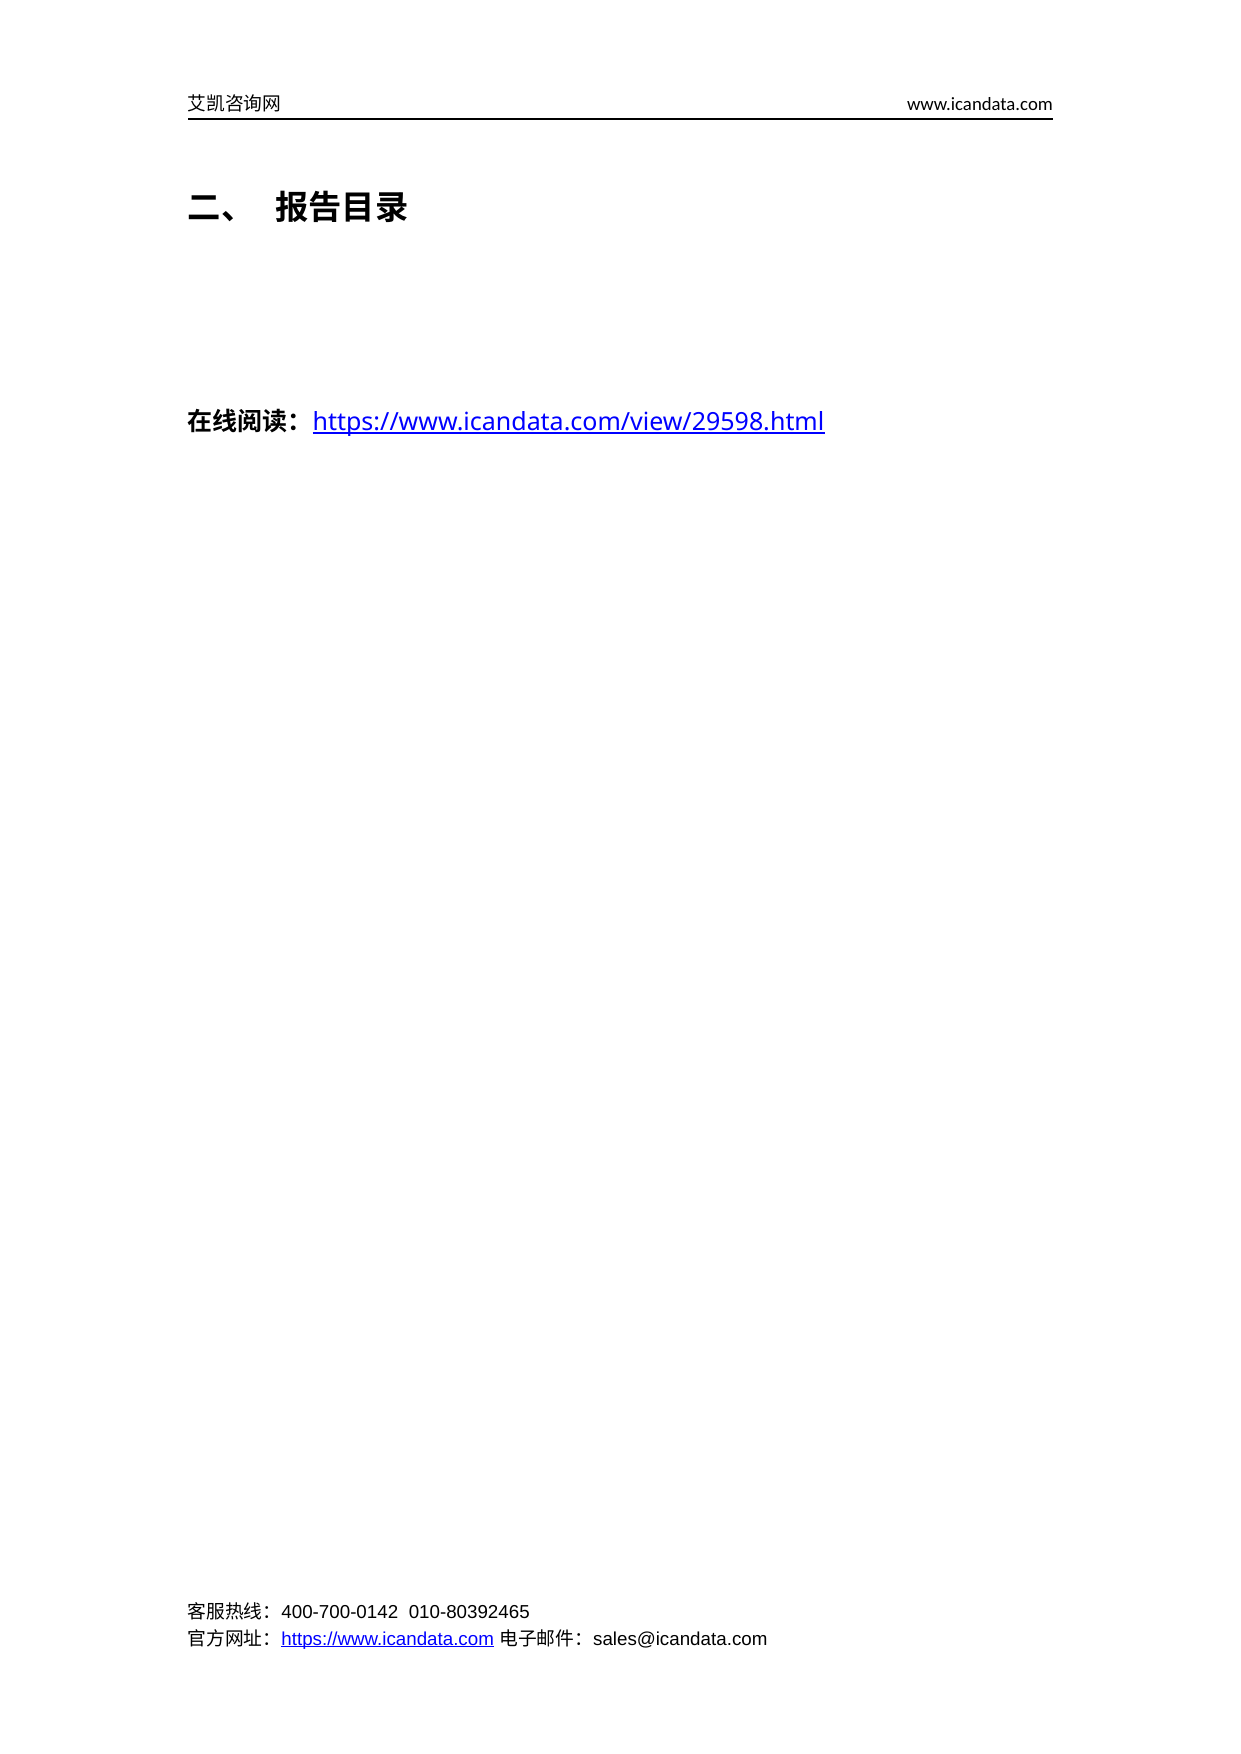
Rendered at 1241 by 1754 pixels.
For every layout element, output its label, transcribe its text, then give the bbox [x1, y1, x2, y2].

subtitle 报告目录 [187, 172, 1053, 237]
text 在线阅读：https://www.icandata.com/view/29598.html [187, 387, 1053, 452]
